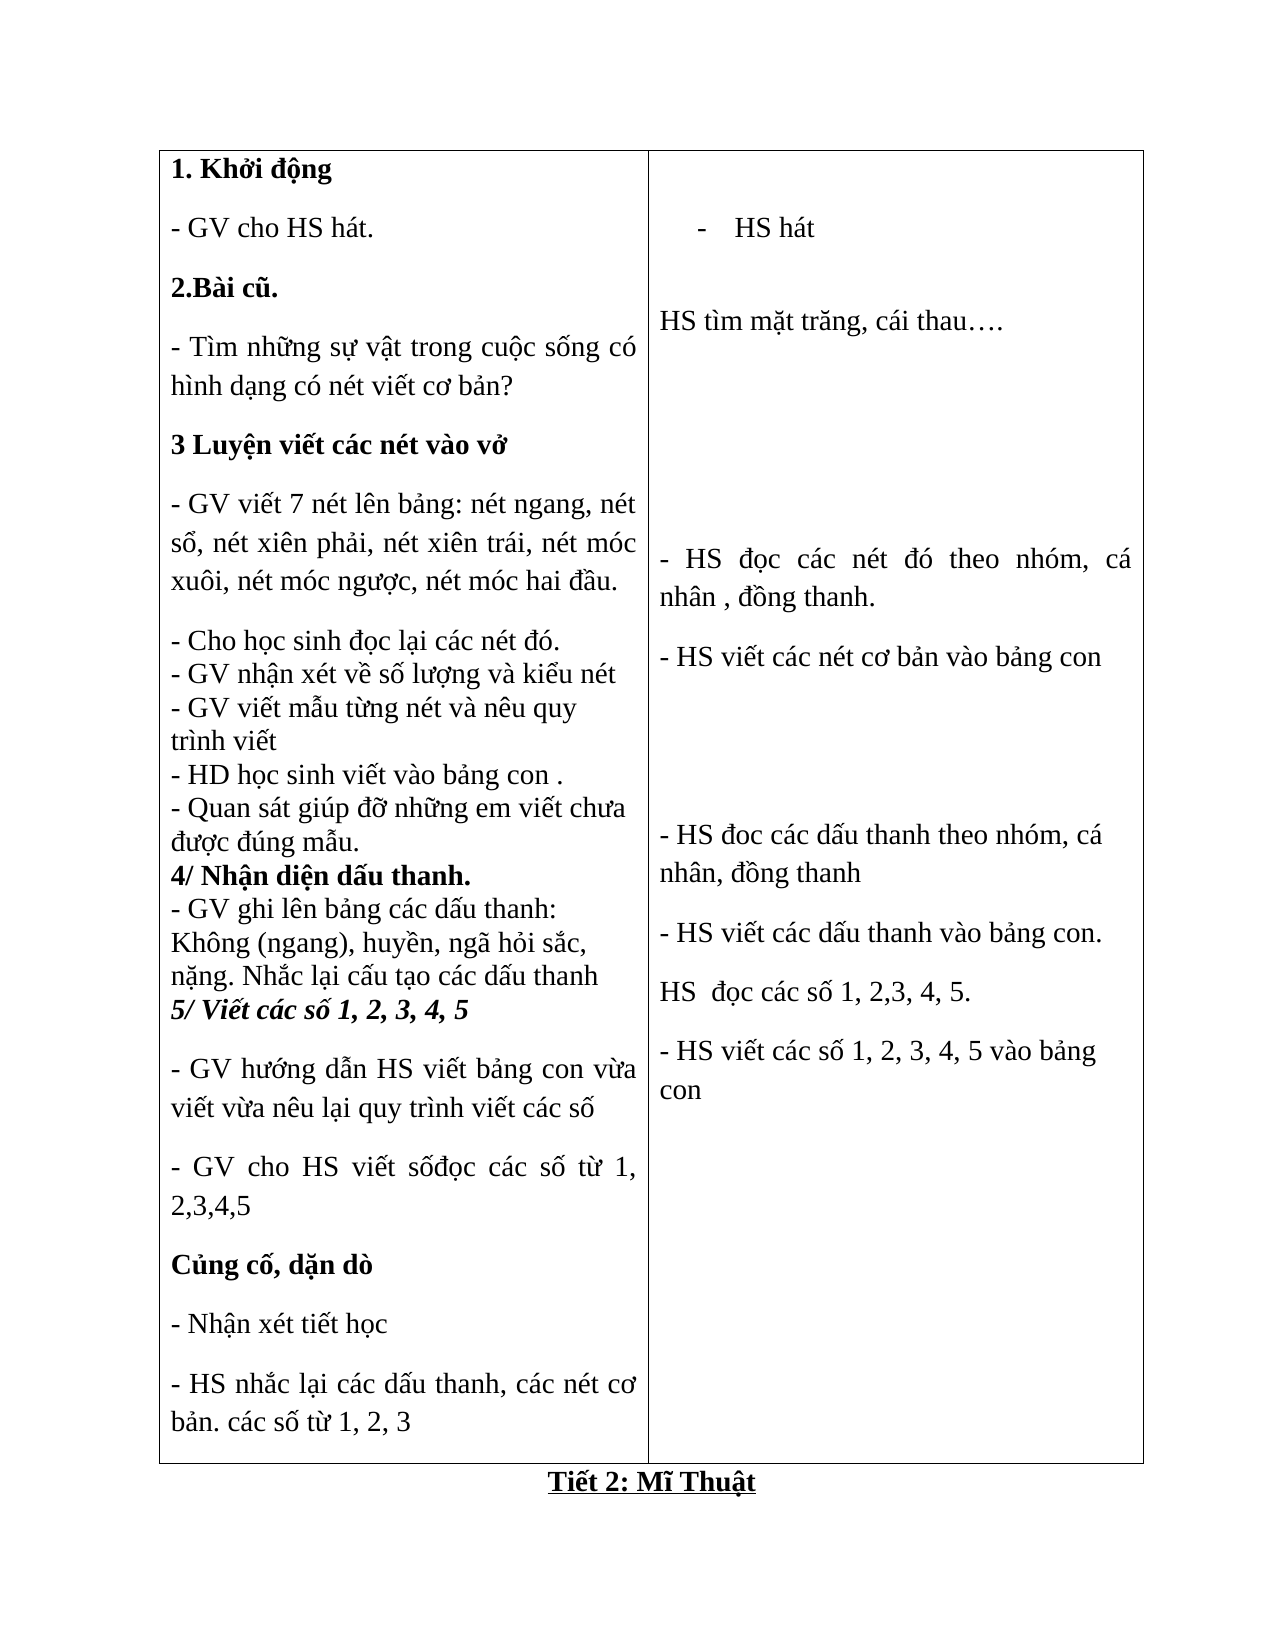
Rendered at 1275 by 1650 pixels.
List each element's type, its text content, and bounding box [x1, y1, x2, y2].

text Tiết 2: Mĩ Thuật [150, 1464, 1153, 1497]
table_cell HS hát HS tìm mặt trăng, cái thau…. - HS đọc các nét đó theo nhóm, cá nhân , đồng thanh. - HS viết các nét cơ bản vào bảng con - HS đoc các dấu thanh theo nhóm, cá nhân, đồng thanh - HS viết các dấu thanh vào bảng con. HS đọc các số 1, 2,3, 4, 5. - HS viết các số 1, 2, 3, 4, 5 vào bảng con [649, 151, 1143, 1463]
table_cell 1. Khởi động - GV cho HS hát. 2.Bài cũ. - Tìm những sự vật trong cuộc sống có hình dạng có nét viết cơ bản? 3 Luyện viết các nét vào vở - GV viết 7 nét lên bảng: nét ngang, nét sổ, nét xiên phải, nét xiên trái, nét móc xuôi, nét móc ngược, nét móc hai đầu. - Cho học sinh đọc lại các nét đó. - GV nhận xét về số lượng và kiểu nét - GV viết mẫu từng nét và nêu quy trình viết - HD học sinh viết vào bảng con . - Quan sát giúp đỡ những em viết chưa được đúng mẫu. 4/ Nhận diện dấu thanh. - GV ghi lên bảng các dấu thanh: Không (ngang), huyền, ngã hỏi sắc, nặng. Nhắc lại cấu tạo các dấu thanh 5/ Viết các số 1, 2, 3, 4, 5 - GV hướng dẫn HS viết bảng con vừa viết vừa nêu lại quy trình viết các số - GV cho HS viết sốđọc các số từ 1, 2,3,4,5 Củng cố, dặn dò - Nhận xét tiết học - HS nhắc lại các dấu thanh, các nét cơ bản. các số từ 1, 2, 3 [160, 151, 648, 1463]
